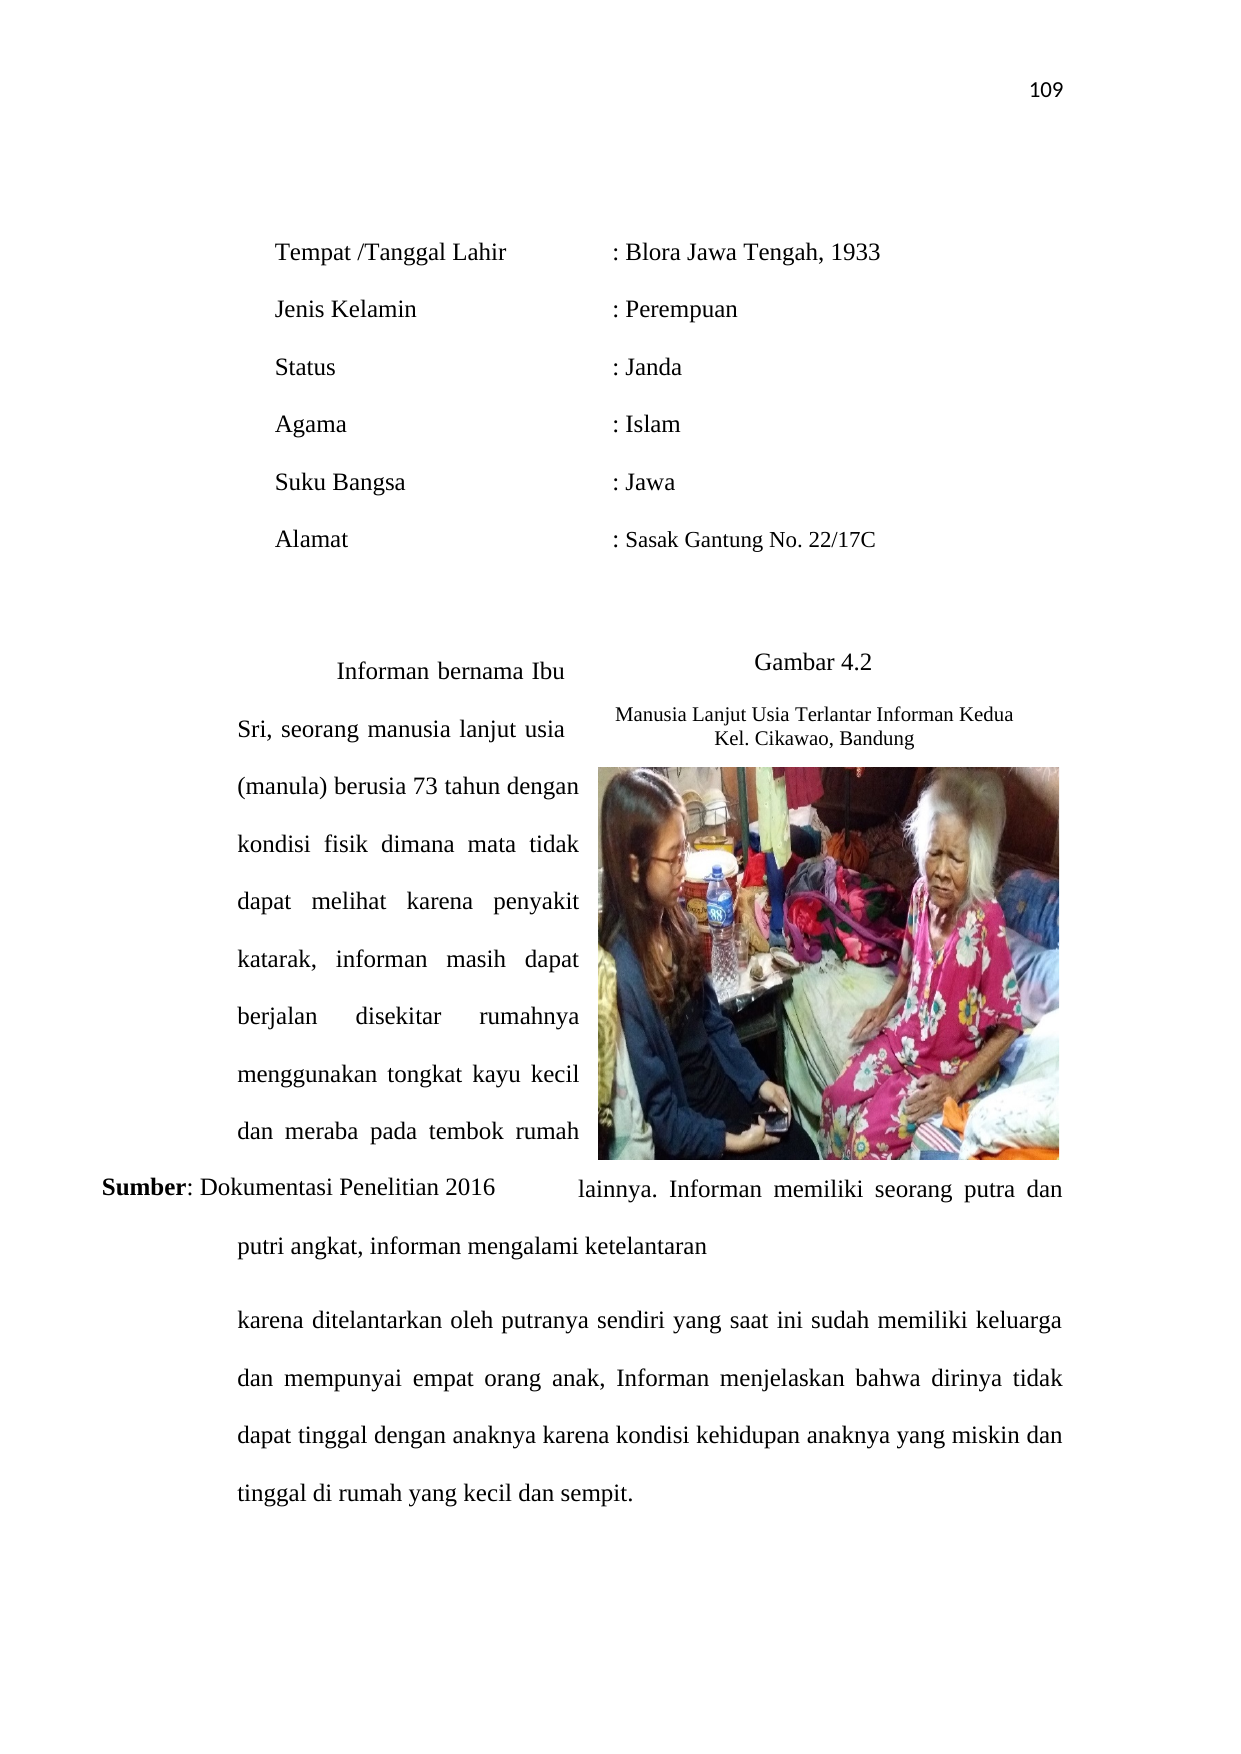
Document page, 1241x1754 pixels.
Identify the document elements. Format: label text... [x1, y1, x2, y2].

picture [596, 767, 1059, 1158]
text Alamat : Sasak Gantung No. 22/17C [274, 524, 1063, 553]
text karena ditelantarkan oleh putranya sendiri yang saat ini sudah memiliki keluarga dan mempunyai empat orang anak, Informan menjelaskan bahwa dirinya tidak dapat tinggal dengan anaknya karena kondisi kehidupan anaknya yang miskin dan tinggal di rumah yang kecil dan sempit. [237, 1305, 1063, 1507]
table_cell Manusia Lanjut Usia Terlantar Informan Kedua Kel. Cikawao, Bandung [584, 702, 1044, 764]
table_header Gambar 4.2 [584, 647, 1044, 702]
text Status : Janda [274, 352, 1063, 381]
text Agama : Islam [274, 409, 1063, 438]
text Suku Bangsa : Jawa [274, 467, 1063, 496]
text Tempat /Tanggal Lahir : Blora Jawa Tengah, 1933 [274, 237, 1063, 266]
table_header Sumber: Dokumentasi Penelitian 2016 [90, 1172, 559, 1227]
text Jenis Kelamin : Perempuan [274, 294, 1063, 323]
